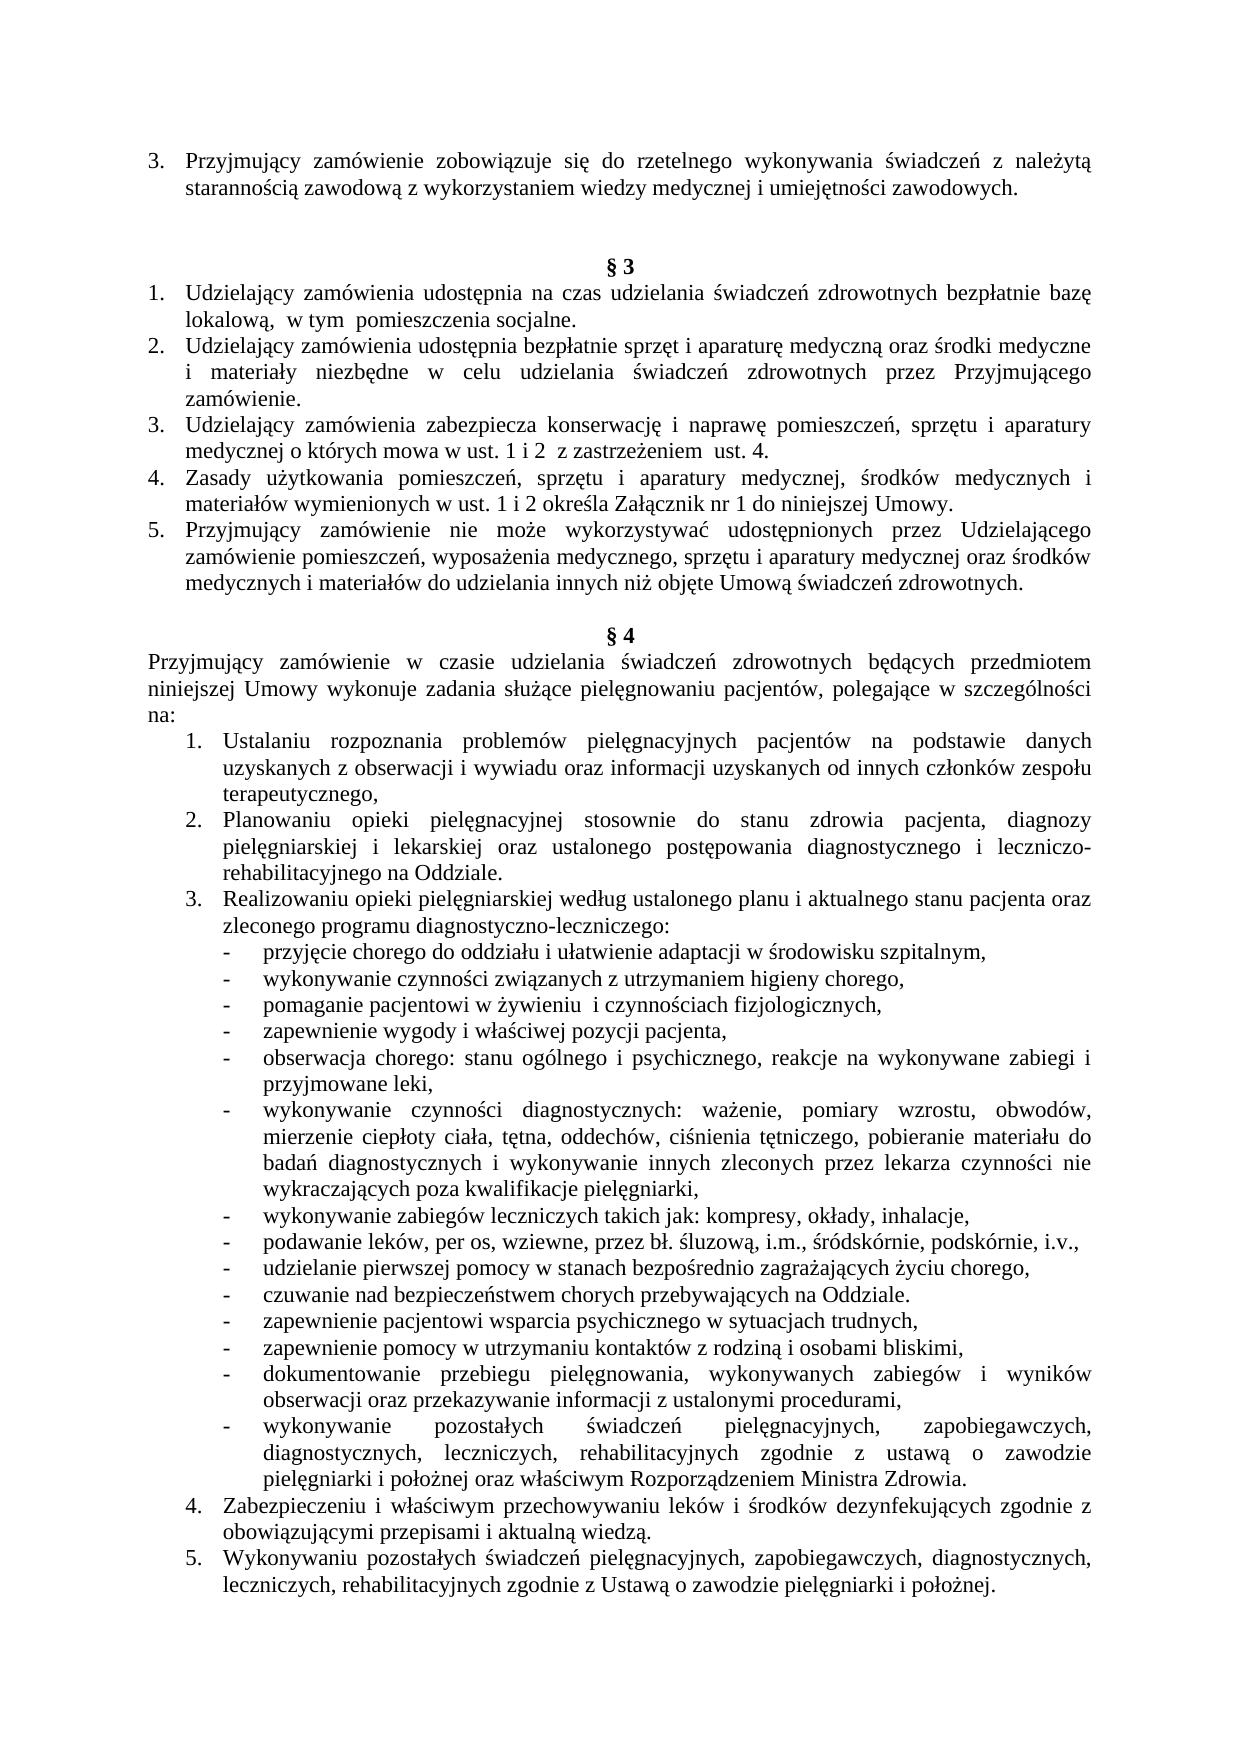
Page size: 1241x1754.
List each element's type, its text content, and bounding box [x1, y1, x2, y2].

list Zabezpieczeniu i właściwym przechowywaniu leków i środków dezynfekujących zgodnie z obowiązującymi przepisami i aktualną wiedzą. [185, 1492, 1093, 1544]
list Udzielający zamówienia udostępnia na czas udzielania świadczeń zdrowotnych bezpłatnie bazę lokalową, w tym pomieszczenia socjalne. [148, 279, 1093, 332]
list zapewnienie wygody i właściwej pozycji pacjenta, [223, 1017, 1093, 1044]
list Planowaniu opieki pielęgnacyjnej stosownie do stanu zdrowia pacjenta, diagnozy pielęgniarskiej i lekarskiej oraz ustalonego postępowania diagnostycznego i leczniczo-rehabilitacyjnego na Oddziale. [185, 806, 1093, 886]
list Zasady użytkowania pomieszczeń, sprzętu i aparatury medycznej, środków medycznych i materiałów wymienionych w ust. 1 i 2 określa Załącznik nr 1 do niniejszej Umowy. [148, 464, 1093, 517]
list Wykonywaniu pozostałych świadczeń pielęgnacyjnych, zapobiegawczych, diagnostycznych, leczniczych, rehabilitacyjnych zgodnie z Ustawą o zawodzie pielęgniarki i położnej. [185, 1544, 1093, 1597]
list wykonywanie czynności związanych z utrzymaniem higieny chorego, [223, 964, 1093, 991]
list Przyjmujący zamówienie zobowiązuje się do rzetelnego wykonywania świadczeń z należytą starannością zawodową z wykorzystaniem wiedzy medycznej i umiejętności zawodowych. [148, 148, 1093, 200]
text Przyjmujący zamówienie w czasie udzielania świadczeń zdrowotnych będących przedmiotem niniejszej Umowy wykonuje zadania służące pielęgnowaniu pacjentów, polegające w szczególności na: [148, 648, 1093, 727]
list Udzielający zamówienia udostępnia bezpłatnie sprzęt i aparaturę medyczną oraz środki medyczne i materiały niezbędne w celu udzielania świadczeń zdrowotnych przez Przyjmującego zamówienie. [148, 332, 1093, 411]
text § 3 [148, 253, 1093, 279]
list Ustalaniu rozpoznania problemów pielęgnacyjnych pacjentów na podstawie danych uzyskanych z obserwacji i wywiadu oraz informacji uzyskanych od innych członków zespołu terapeutycznego, [185, 727, 1093, 806]
list obserwacja chorego: stanu ogólnego i psychicznego, reakcje na wykonywane zabiegi i przyjmowane leki, [223, 1044, 1093, 1096]
list pomaganie pacjentowi w żywieniu i czynnościach fizjologicznych, [223, 991, 1093, 1017]
list zapewnienie pomocy w utrzymaniu kontaktów z rodziną i osobami bliskimi, [223, 1333, 1093, 1360]
list wykonywanie zabiegów leczniczych takich jak: kompresy, okłady, inhalacje, [223, 1202, 1093, 1228]
list podawanie leków, per os, wziewne, przez bł. śluzową, i.m., śródskórnie, podskórnie, i.v., [223, 1228, 1093, 1254]
list udzielanie pierwszej pomocy w stanach bezpośrednio zagrażających życiu chorego, [223, 1254, 1093, 1281]
list Przyjmujący zamówienie nie może wykorzystywać udostępnionych przez Udzielającego zamówienie pomieszczeń, wyposażenia medycznego, sprzętu i aparatury medycznej oraz środków medycznych i materiałów do udzielania innych niż objęte Umową świadczeń zdrowotnych. [148, 517, 1093, 596]
list czuwanie nad bezpieczeństwem chorych przebywających na Oddziale. [223, 1281, 1093, 1307]
list zapewnienie pacjentowi wsparcia psychicznego w sytuacjach trudnych, [223, 1307, 1093, 1333]
text § 4 [148, 622, 1093, 648]
list przyjęcie chorego do oddziału i ułatwienie adaptacji w środowisku szpitalnym, [223, 938, 1093, 964]
list wykonywanie pozostałych świadczeń pielęgnacyjnych, zapobiegawczych, diagnostycznych, leczniczych, rehabilitacyjnych zgodnie z ustawą o zawodzie pielęgniarki i położnej oraz właściwym Rozporządzeniem Ministra Zdrowia. [223, 1413, 1093, 1492]
list Udzielający zamówienia zabezpiecza konserwację i naprawę pomieszczeń, sprzętu i aparatury medycznej o których mowa w ust. 1 i 2 z zastrzeżeniem ust. 4. [148, 411, 1093, 464]
list dokumentowanie przebiegu pielęgnowania, wykonywanych zabiegów i wyników obserwacji oraz przekazywanie informacji z ustalonymi procedurami, [223, 1360, 1093, 1413]
list wykonywanie czynności diagnostycznych: ważenie, pomiary wzrostu, obwodów, mierzenie ciepłoty ciała, tętna, oddechów, ciśnienia tętniczego, pobieranie materiału do badań diagnostycznych i wykonywanie innych zleconych przez lekarza czynności nie wykraczających poza kwalifikacje pielęgniarki, [223, 1096, 1093, 1202]
list Realizowaniu opieki pielęgniarskiej według ustalonego planu i aktualnego stanu pacjenta oraz zleconego programu diagnostyczno-leczniczego: [185, 886, 1093, 938]
